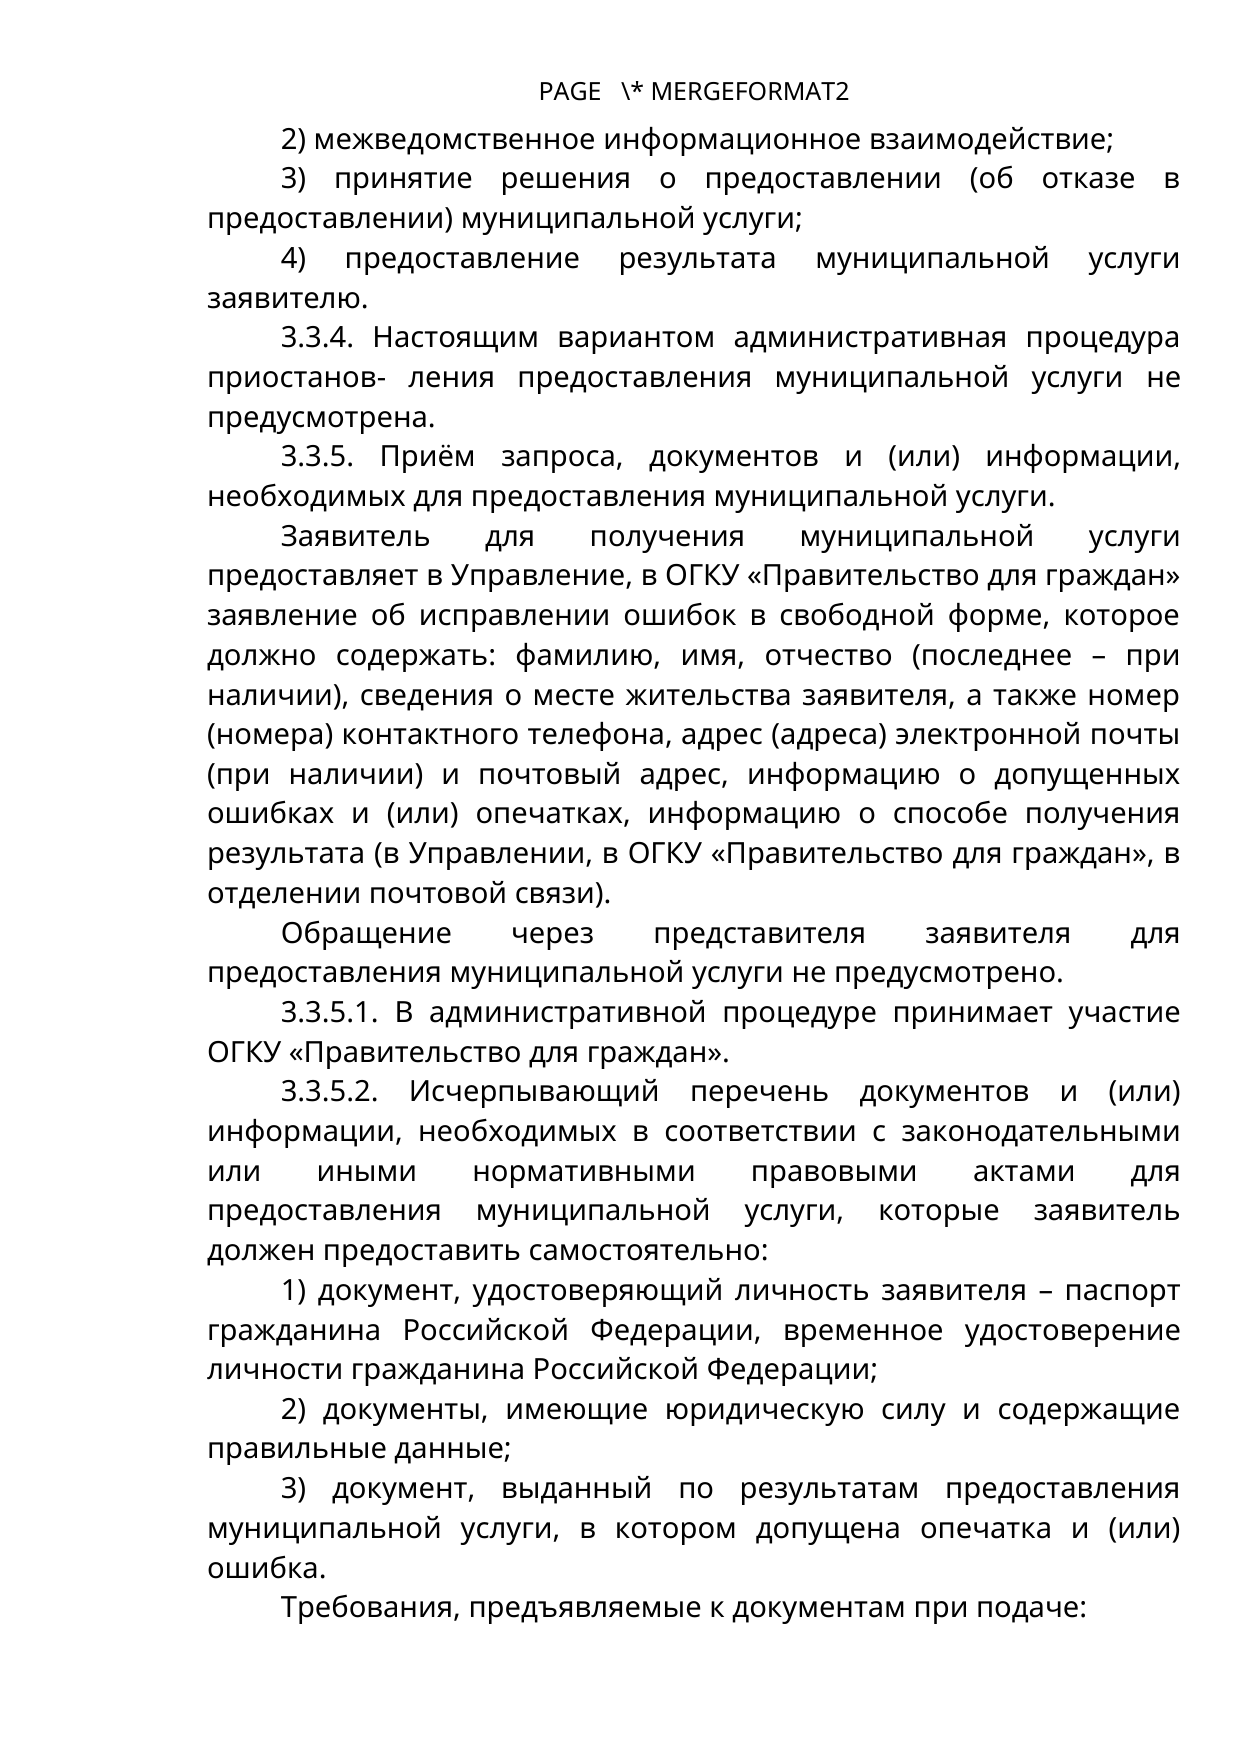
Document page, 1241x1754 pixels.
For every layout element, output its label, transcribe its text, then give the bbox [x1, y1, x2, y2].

text 3) принятие решения о предоставлении (об отказе в предоставлении) муниципальной услуги; [207, 158, 1181, 237]
text 3.3.4. Настоящим вариантом административная процедура приостанов- ления предоставления муниципальной услуги не предусмотрена. [207, 317, 1181, 436]
text Требования, предъявляемые к документам при подаче: [207, 1587, 1181, 1626]
text Заявитель для получения муниципальной услуги предоставляет в Управление, в ОГКУ «Правительство для граждан» заявление об исправлении ошибок в свободной форме, которое должно содержать: фамилию, имя, отчество (последнее – при наличии), сведения о месте жительства заявителя, а также номер (номера) контактного телефона, адрес (адреса) электронной почты (при наличии) и почтовый адрес, информацию о допущенных ошибках и (или) опечатках, информацию о способе получения результата (в Управлении, в ОГКУ «Правительство для граждан», в отделении почтовой связи). [207, 515, 1181, 912]
text 3) документ, выданный по результатам предоставления муниципальной услуги, в котором допущена опечатка и (или) ошибка. [207, 1467, 1181, 1587]
text 1) документ, удостоверяющий личность заявителя – паспорт гражданина Российской Федерации, временное удостоверение личности гражданина Российской Федерации; [207, 1269, 1181, 1388]
list 3.3.5. Приём запроса, документов и (или) информации, необходимых для предоставления муниципальной услуги. [207, 436, 1181, 515]
text 4) предоставление результата муниципальной услуги заявителю. [207, 237, 1181, 317]
text 2) документы, имеющие юридическую силу и содержащие правильные данные; [207, 1388, 1181, 1467]
text 3.3.5.1. В административной процедуре принимает участие ОГКУ «Правительство для граждан». [207, 991, 1181, 1071]
text 3.3.5.2. Исчерпывающий перечень документов и (или) информации, необходимых в соответствии с законодательными или иными нормативными правовыми актами для предоставления муниципальной услуги, которые заявитель должен предоставить самостоятельно: [207, 1071, 1181, 1269]
text Обращение через представителя заявителя для предоставления муниципальной услуги не предусмотрено. [207, 912, 1181, 991]
text 2) межведомственное информационное взаимодействие; [207, 118, 1181, 158]
